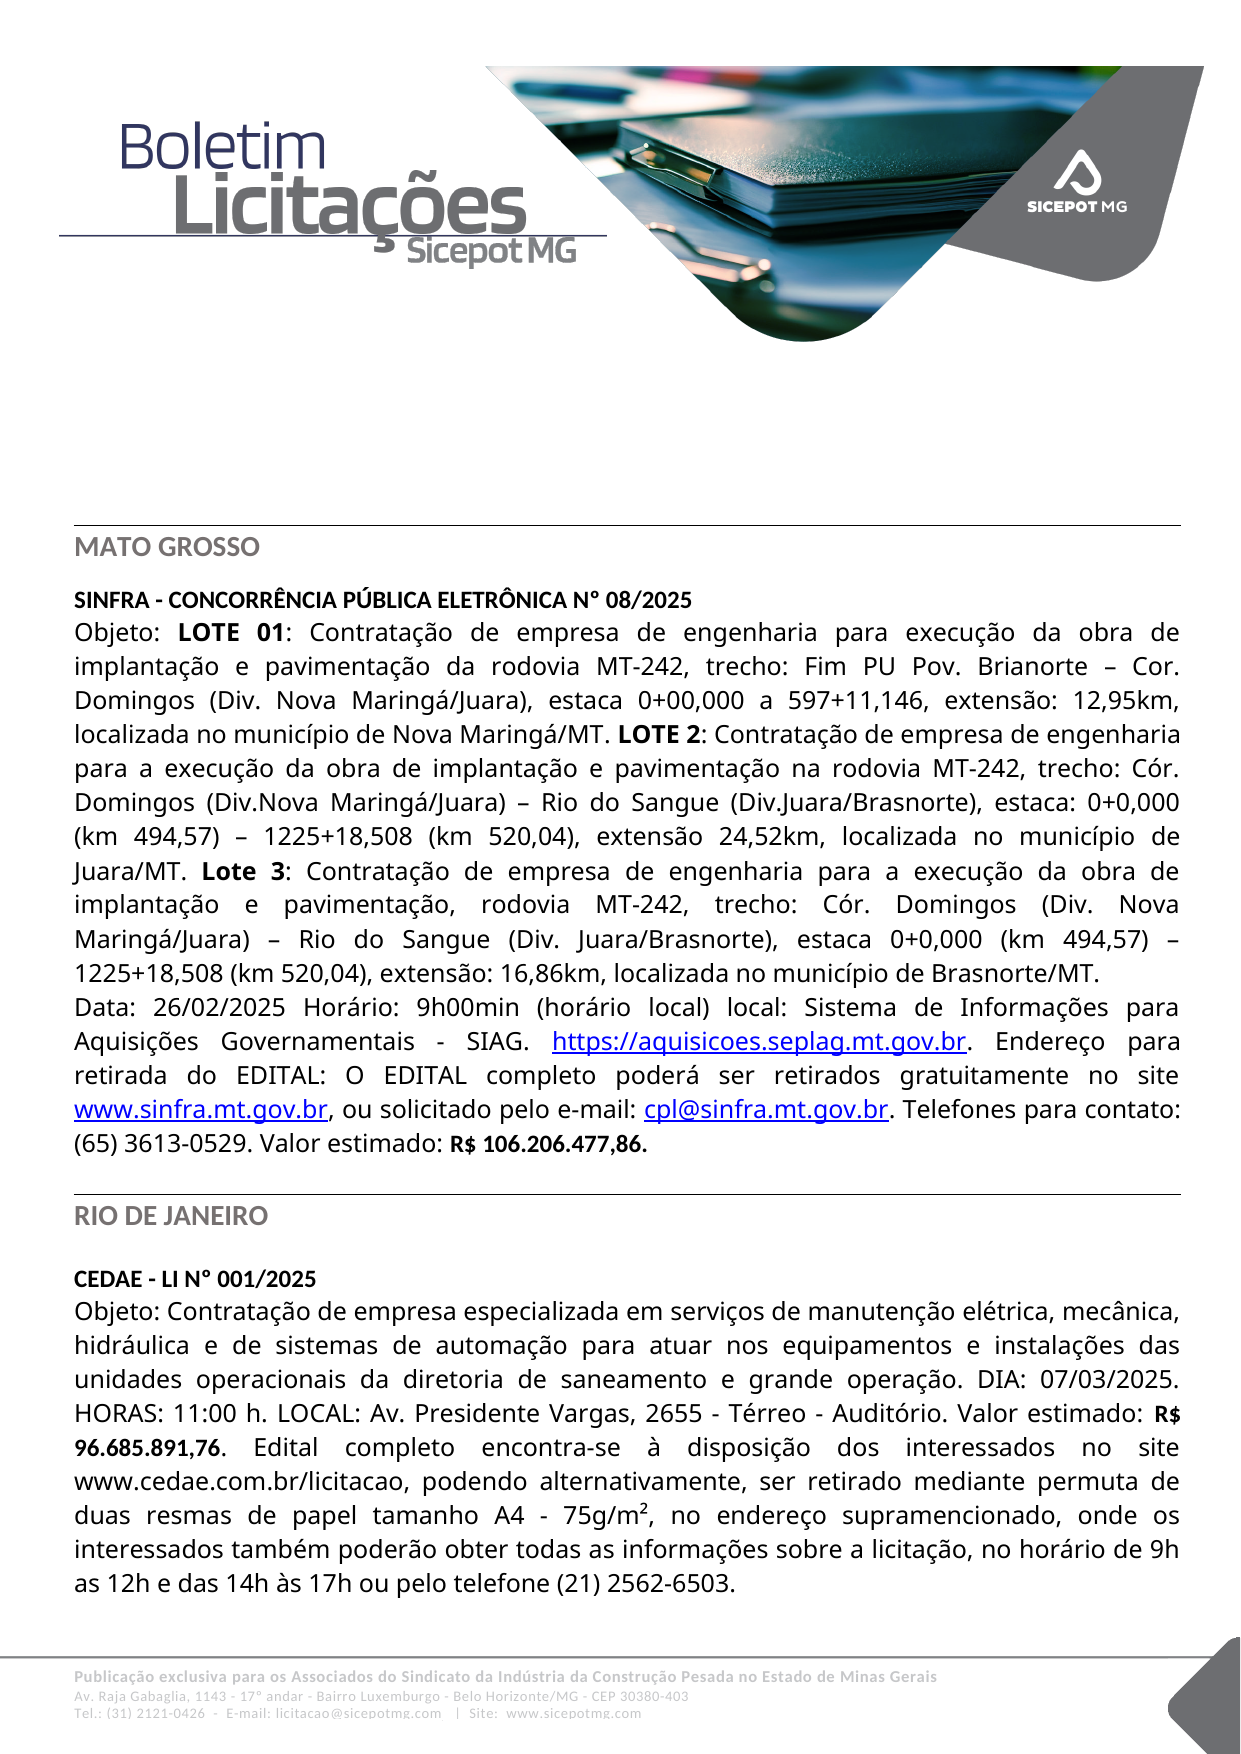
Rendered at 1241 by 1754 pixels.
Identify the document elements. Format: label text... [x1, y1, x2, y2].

text CEDAE - LI Nº 001/2025 [74, 1260, 1181, 1293]
text SINFRA - CONCORRÊNCIA PÚBLICA ELETRÔNICA Nº 08/2025 [74, 584, 1181, 615]
text Objeto: Contratação de empresa especializada em serviços de manutenção elétrica, mecânica, hidráulica e de sistemas de automação para atuar nos equipamentos e instalações das unidades operacionais da diretoria de saneamento e grande operação. DIA: 07/03/2025. HORAS: 11:00 h. LOCAL: Av. Presidente Vargas, 2655 - Térreo - Auditório. Valor estimado: R$ 96.685.891,76. Edital completo encontra-se à disposição dos interessados no site www.cedae.com.br/licitacao, podendo alternativamente, ser retirado mediante permuta de duas resmas de papel tamanho A4 - 75g/m², no endereço supramencionado, onde os interessados também poderão obter todas as informações sobre a licitação, no horário de 9h as 12h e das 14h às 17h ou pelo telefone (21) 2562-6503. [74, 1293, 1181, 1600]
text RIO DE JANEIRO [74, 1195, 1181, 1232]
picture [0, 1637, 1241, 1754]
picture [59, 66, 1207, 342]
text MATO GROSSO [74, 526, 1181, 564]
text Data: 26/02/2025 Horário: 9h00min (horário local) local: Sistema de Informações para Aquisições Governamentais - SIAG. https://aquisicoes.seplag.mt.gov.br. Endereço para retirada do EDITAL: O EDITAL completo poderá ser retirados gratuitamente no site www.sinfra.mt.gov.br, ou solicitado pelo e-mail: cpl@sinfra.mt.gov.br. Telefones para contato: (65) 3613-0529. Valor estimado: R$ 106.206.477,86. [74, 989, 1181, 1160]
text Objeto: LOTE 01: Contratação de empresa de engenharia para execução da obra de implantação e pavimentação da rodovia MT-242, trecho: Fim PU Pov. Brianorte – Cor. Domingos (Div. Nova Maringá/Juara), estaca 0+00,000 a 597+11,146, extensão: 12,95km, localizada no município de Nova Maringá/MT. LOTE 2: Contratação de empresa de engenharia para a execução da obra de implantação e pavimentação na rodovia MT-242, trecho: Cór. Domingos (Div.Nova Maringá/Juara) – Rio do Sangue (Div.Juara/Brasnorte), estaca: 0+0,000 (km 494,57) – 1225+18,508 (km 520,04), extensão 24,52km, localizada no município de Juara/MT. Lote 3: Contratação de empresa de engenharia para a execução da obra de implantação e pavimentação, rodovia MT-242, trecho: Cór. Domingos (Div. Nova Maringá/Juara) – Rio do Sangue (Div. Juara/Brasnorte), estaca 0+0,000 (km 494,57) – 1225+18,508 (km 520,04), extensão: 16,86km, localizada no município de Brasnorte/MT. [74, 615, 1181, 989]
